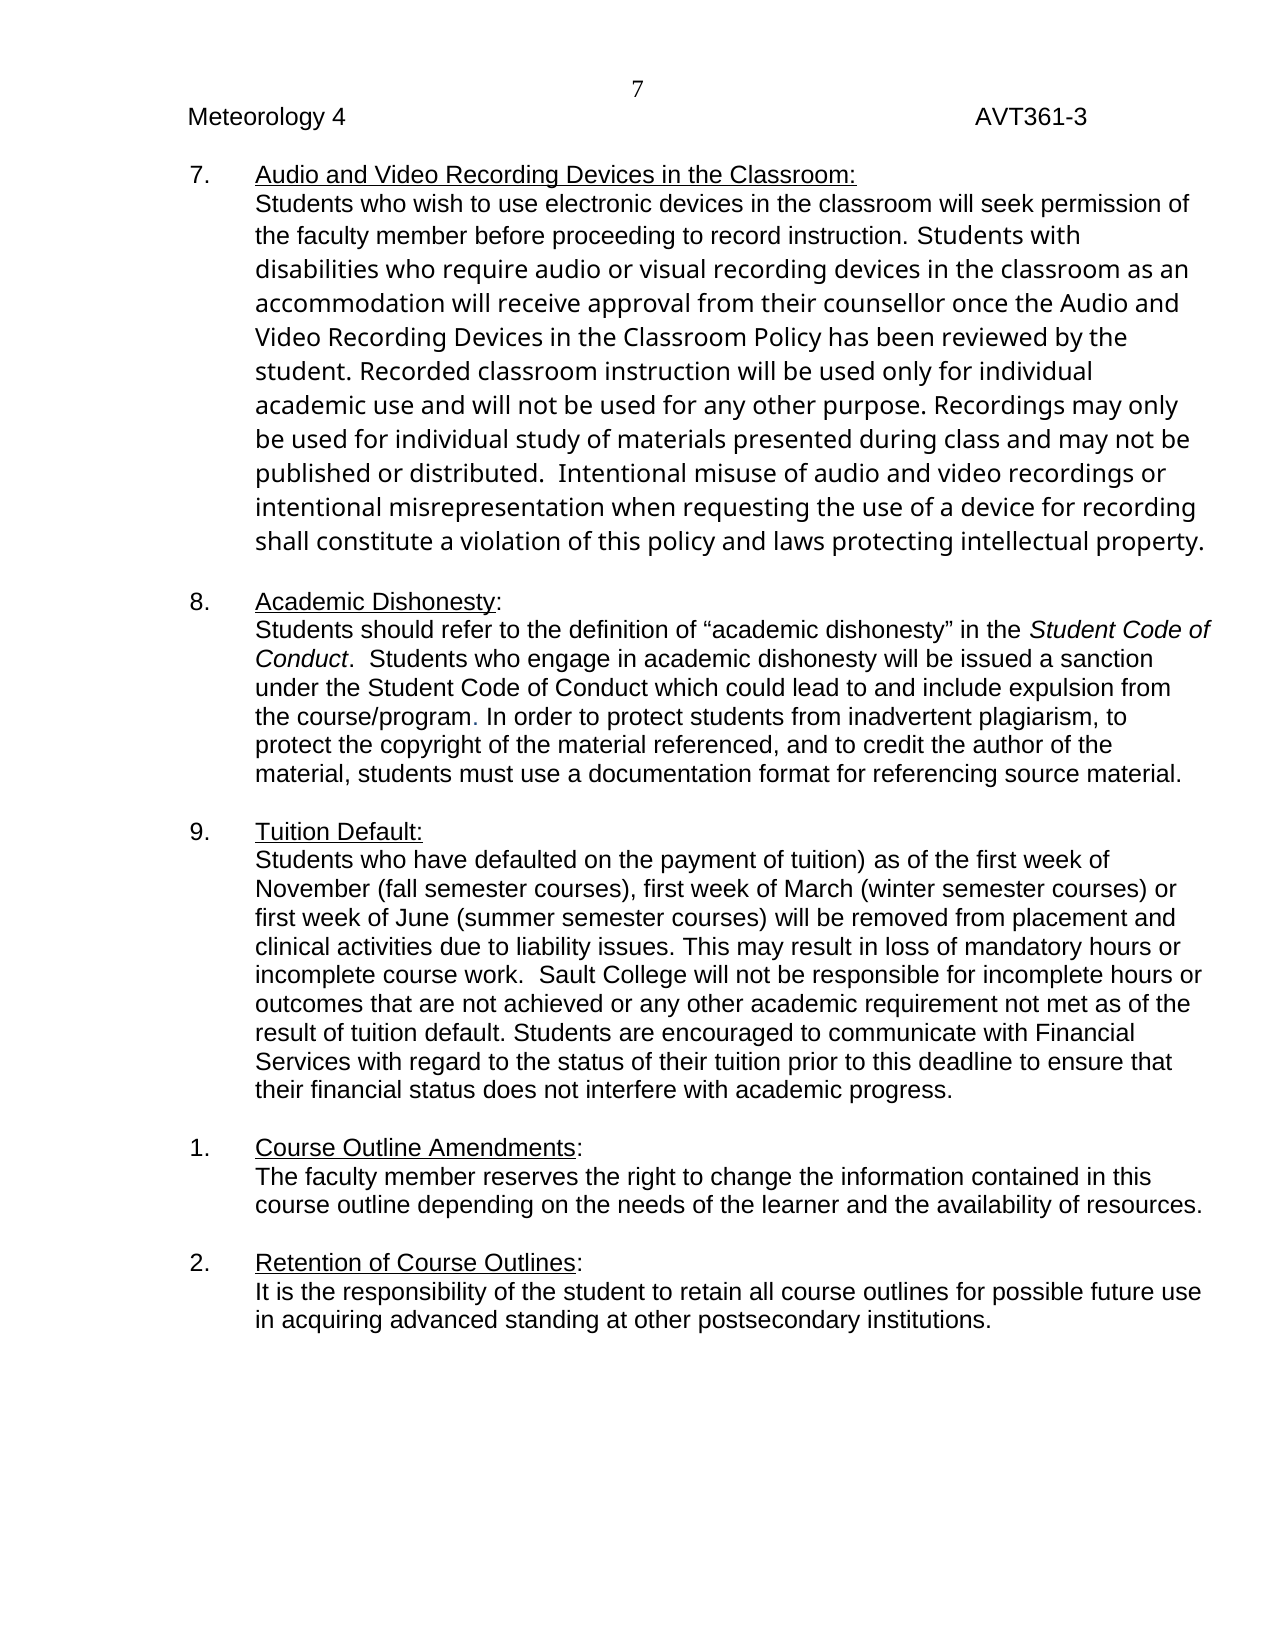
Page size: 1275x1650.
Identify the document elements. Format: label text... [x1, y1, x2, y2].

table_cell 9. [178, 817, 244, 1133]
table_cell Retention of Course Outlines: It is the responsibility of the student to retain all course outlines for possible future use in acquiring advanced standing at other postsecondary institutions. [244, 1248, 1221, 1363]
table_cell Course Outline Amendments: The faculty member reserves the right to change the information contained in this course outline depending on the needs of the learner and the availability of resources. [244, 1133, 1221, 1248]
table_cell 8. [178, 587, 244, 817]
table_cell 7. [178, 160, 244, 587]
table_cell Academic Dishonesty: Students should refer to the definition of “academic dishonesty” in the Student Code of Conduct. Students who engage in academic dishonesty will be issued a sanction under the Student Code of Conduct which could lead to and include expulsion from the course/program. In order to protect students from inadvertent plagiarism, to protect the copyright of the material referenced, and to credit the author of the material, students must use a documentation format for referencing source material. [244, 587, 1221, 817]
table_cell 2. [178, 1248, 244, 1363]
table_cell 1. [178, 1133, 244, 1248]
table_cell Audio and Video Recording Devices in the Classroom: Students who wish to use electronic devices in the classroom will seek permission of the faculty member before proceeding to record instruction. Students with disabilities who require audio or visual recording devices in the classroom as an accommodation will receive approval from their counsellor once the Audio and Video Recording Devices in the Classroom Policy has been reviewed by the student. Recorded classroom instruction will be used only for individual academic use and will not be used for any other purpose. Recordings may only be used for individual study of materials presented during class and may not be published or distributed. Intentional misuse of audio and video recordings or intentional misrepresentation when requesting the use of a device for recording shall constitute a violation of this policy and laws protecting intellectual property. [244, 160, 1221, 587]
table_cell Tuition Default: Students who have defaulted on the payment of tuition) as of the first week of November (fall semester courses), first week of March (winter semester courses) or first week of June (summer semester courses) will be removed from placement and clinical activities due to liability issues. This may result in loss of mandatory hours or incomplete course work. Sault College will not be responsible for incomplete hours or outcomes that are not achieved or any other academic requirement not met as of the result of tuition default. Students are encouraged to communicate with Financial Services with regard to the status of their tuition prior to this deadline to ensure that their financial status does not interfere with academic progress. [244, 817, 1221, 1133]
